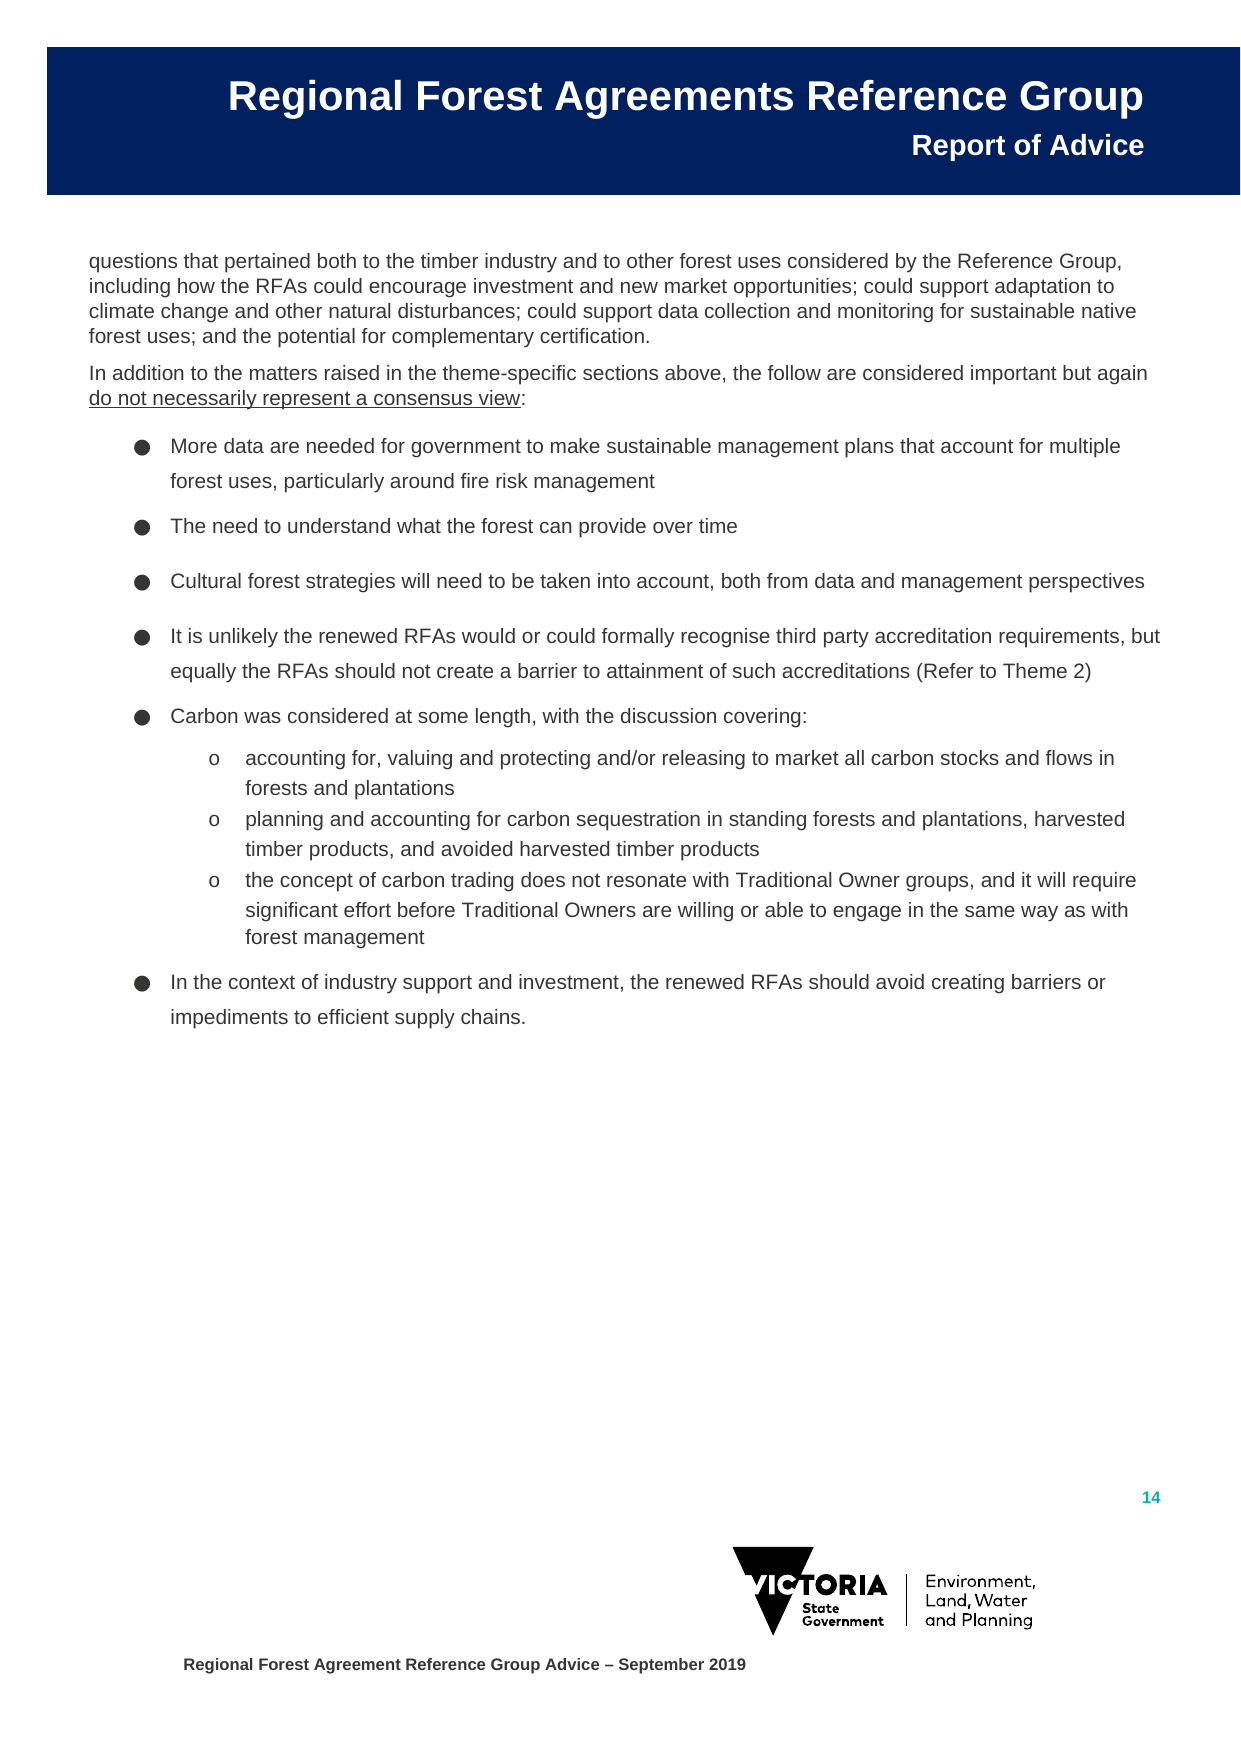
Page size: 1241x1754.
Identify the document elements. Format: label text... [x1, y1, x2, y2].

list planning and accounting for carbon sequestration in standing forests and plantations, harvested timber products, and avoided harvested timber products [208, 807, 1163, 861]
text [89, 230, 1163, 347]
list In the context of industry support and investment, the renewed RFAs should avoid creating barriers or impediments to efficient supply chains. [133, 959, 1163, 1029]
list The need to understand what the forest can provide over time [133, 502, 1163, 545]
list the concept of carbon trading does not resonate with Traditional Owner groups, and it will require significant effort before Traditional Owners are willing or able to engage in the same way as with forest management [208, 868, 1163, 949]
list Cultural forest strategies will need to be taken into account, both from data and management perspectives [133, 558, 1163, 600]
list accounting for, valuing and protecting and/or releasing to market all carbon stocks and flows in forests and plantations [208, 746, 1163, 799]
list More data are needed for government to make sustainable management plans that account for multiple forest uses, particularly around fire risk management [133, 422, 1163, 493]
list It is unlikely the renewed RFAs would or could formally recognise third party accreditation requirements, but equally the RFAs should not create a barrier to attainment of such accreditations (Refer to Theme 2) [133, 613, 1163, 683]
list Carbon was considered at some length, with the discussion covering: [133, 693, 1163, 736]
list In addition to the matters raised in the theme-specific sections above, the follow are considered important but again do not necessarily represent a consensus view: [89, 360, 1163, 410]
